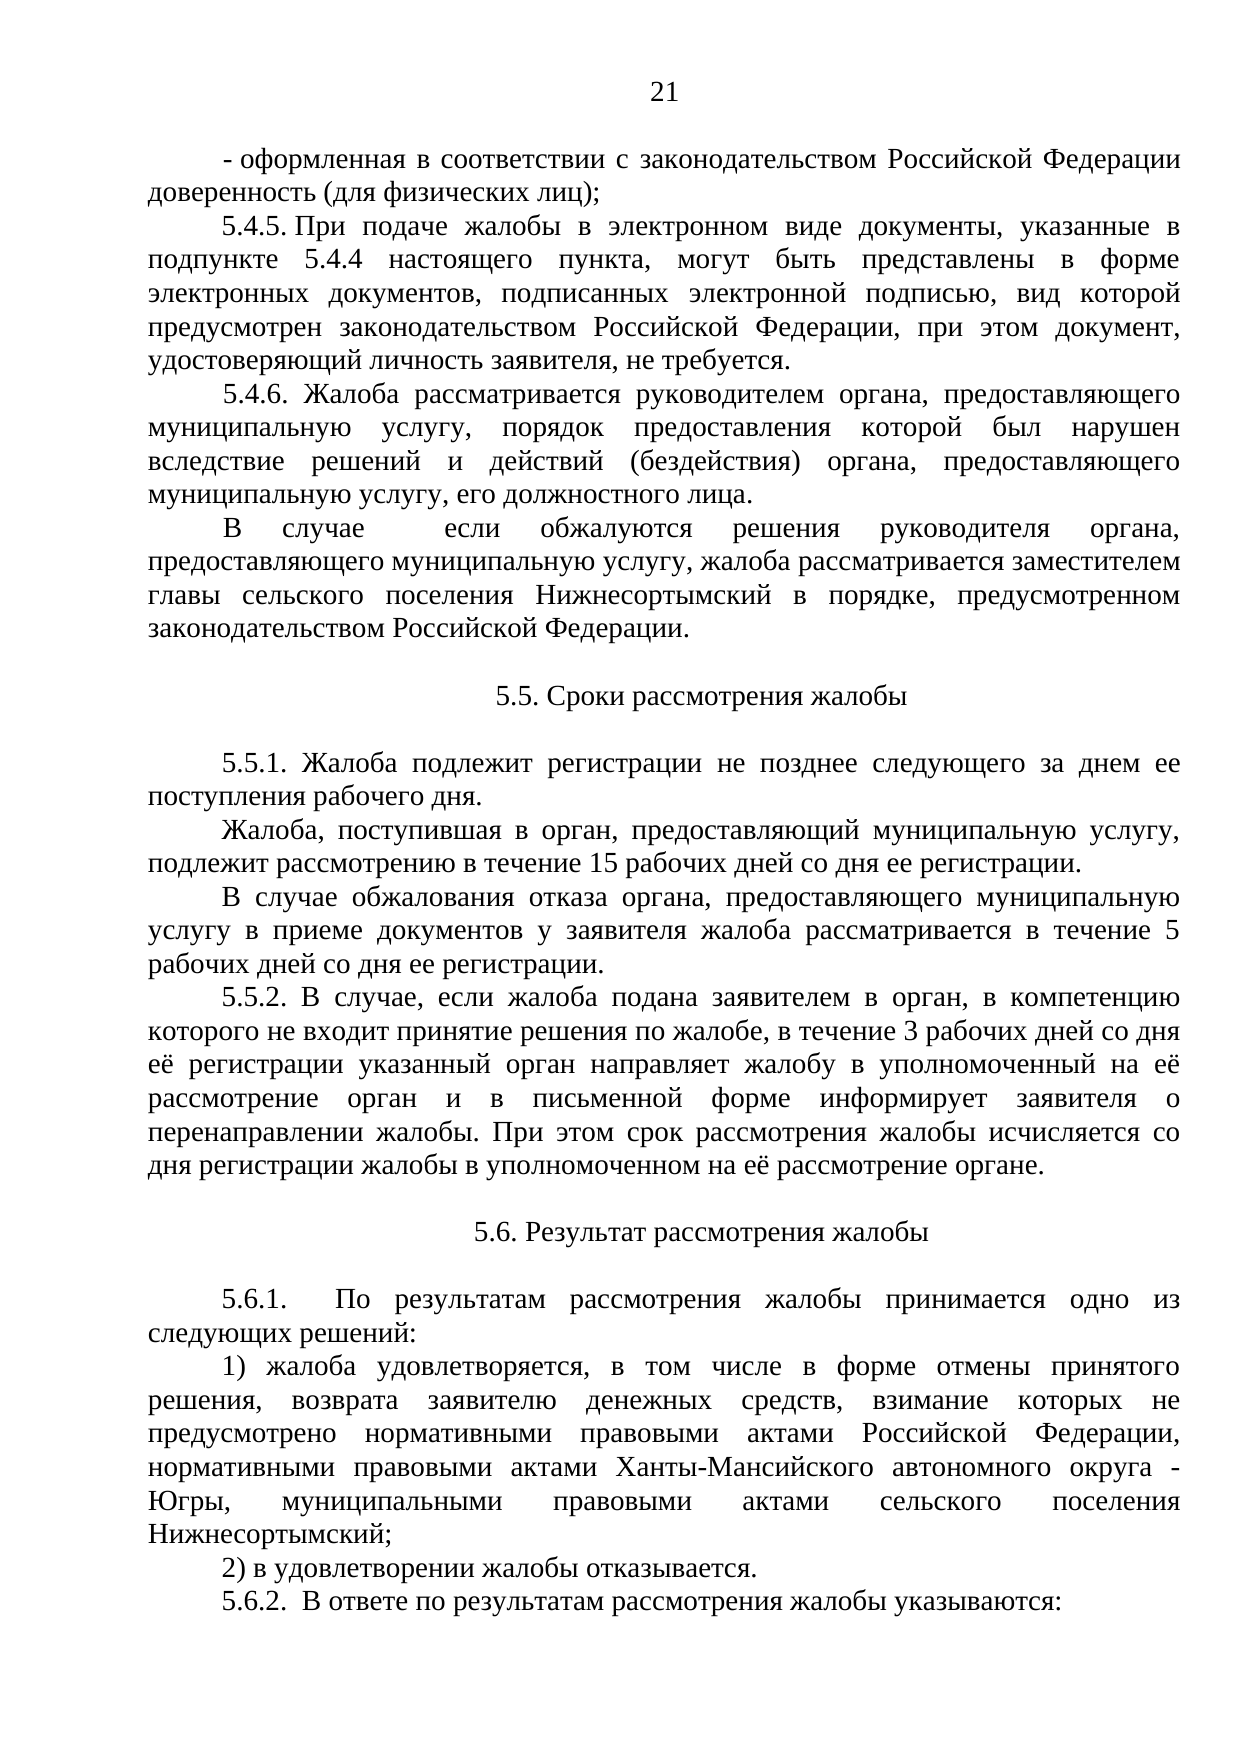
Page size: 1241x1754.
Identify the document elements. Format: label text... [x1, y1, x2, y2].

text В случае если обжалуются решения руководителя органа, предоставляющего муниципальную услугу, жалоба рассматривается заместителем главы сельского поселения Нижнесортымский в порядке, предусмотренном законодательством Российской Федерации. [148, 510, 1181, 644]
text 5.5.1. Жалоба подлежит регистрации не позднее следующего за днем ее поступления рабочего дня. [148, 745, 1181, 812]
text 5.6.1. По результатам рассмотрения жалобы принимается одно из следующих решений: [148, 1281, 1181, 1348]
text 1) жалоба удовлетворяется, в том числе в форме отмены принятого решения, возврата заявителю денежных средств, взимание которых не предусмотрено нормативными правовыми актами Российской Федерации, нормативными правовыми актами Ханты-Мансийского автономного округа - Югры, муниципальными правовыми актами сельского поселения Нижнесортымский; [148, 1348, 1181, 1550]
text 5.4.6. Жалоба рассматривается руководителем органа, предоставляющего муниципальную услугу, порядок предоставления которой был нарушен вследствие решений и действий (бездействия) органа, предоставляющего муниципальную услугу, его должностного лица. [148, 376, 1181, 510]
text 5.5.2. В случае, если жалоба подана заявителем в орган, в компетенцию которого не входит принятие решения по жалобе, в течение 3 рабочих дней со дня её регистрации указанный орган направляет жалобу в уполномоченный на её рассмотрение орган и в письменной форме информирует заявителя о перенаправлении жалобы. При этом срок рассмотрения жалобы исчисляется со дня регистрации жалобы в уполномоченном на её рассмотрение органе. [148, 979, 1181, 1181]
text 5.4.5. При подаче жалобы в электронном виде документы, указанные в подпункте 5.4.4 настоящего пункта, могут быть представлены в форме электронных документов, подписанных электронной подписью, вид которой предусмотрен законодательством Российской Федерации, при этом документ, удостоверяющий личность заявителя, не требуется. [148, 208, 1181, 376]
text 2) в удовлетворении жалобы отказывается. [148, 1550, 1181, 1583]
text Жалоба, поступившая в орган, предоставляющий муниципальную услугу, подлежит рассмотрению в течение 15 рабочих дней со дня ее регистрации. [148, 812, 1181, 879]
text В случае обжалования отказа органа, предоставляющего муниципальную услугу в приеме документов у заявителя жалоба рассматривается в течение 5 рабочих дней со дня ее регистрации. [148, 879, 1181, 979]
text 5.5. Сроки рассмотрения жалобы [148, 678, 1181, 711]
text 5.6. Результат рассмотрения жалобы [148, 1214, 1181, 1248]
text - оформленная в соответствии с законодательством Российской Федерации доверенность (для физических лиц); [148, 141, 1181, 208]
text 5.6.2. В ответе по результатам рассмотрения жалобы указываются: [148, 1583, 1181, 1617]
